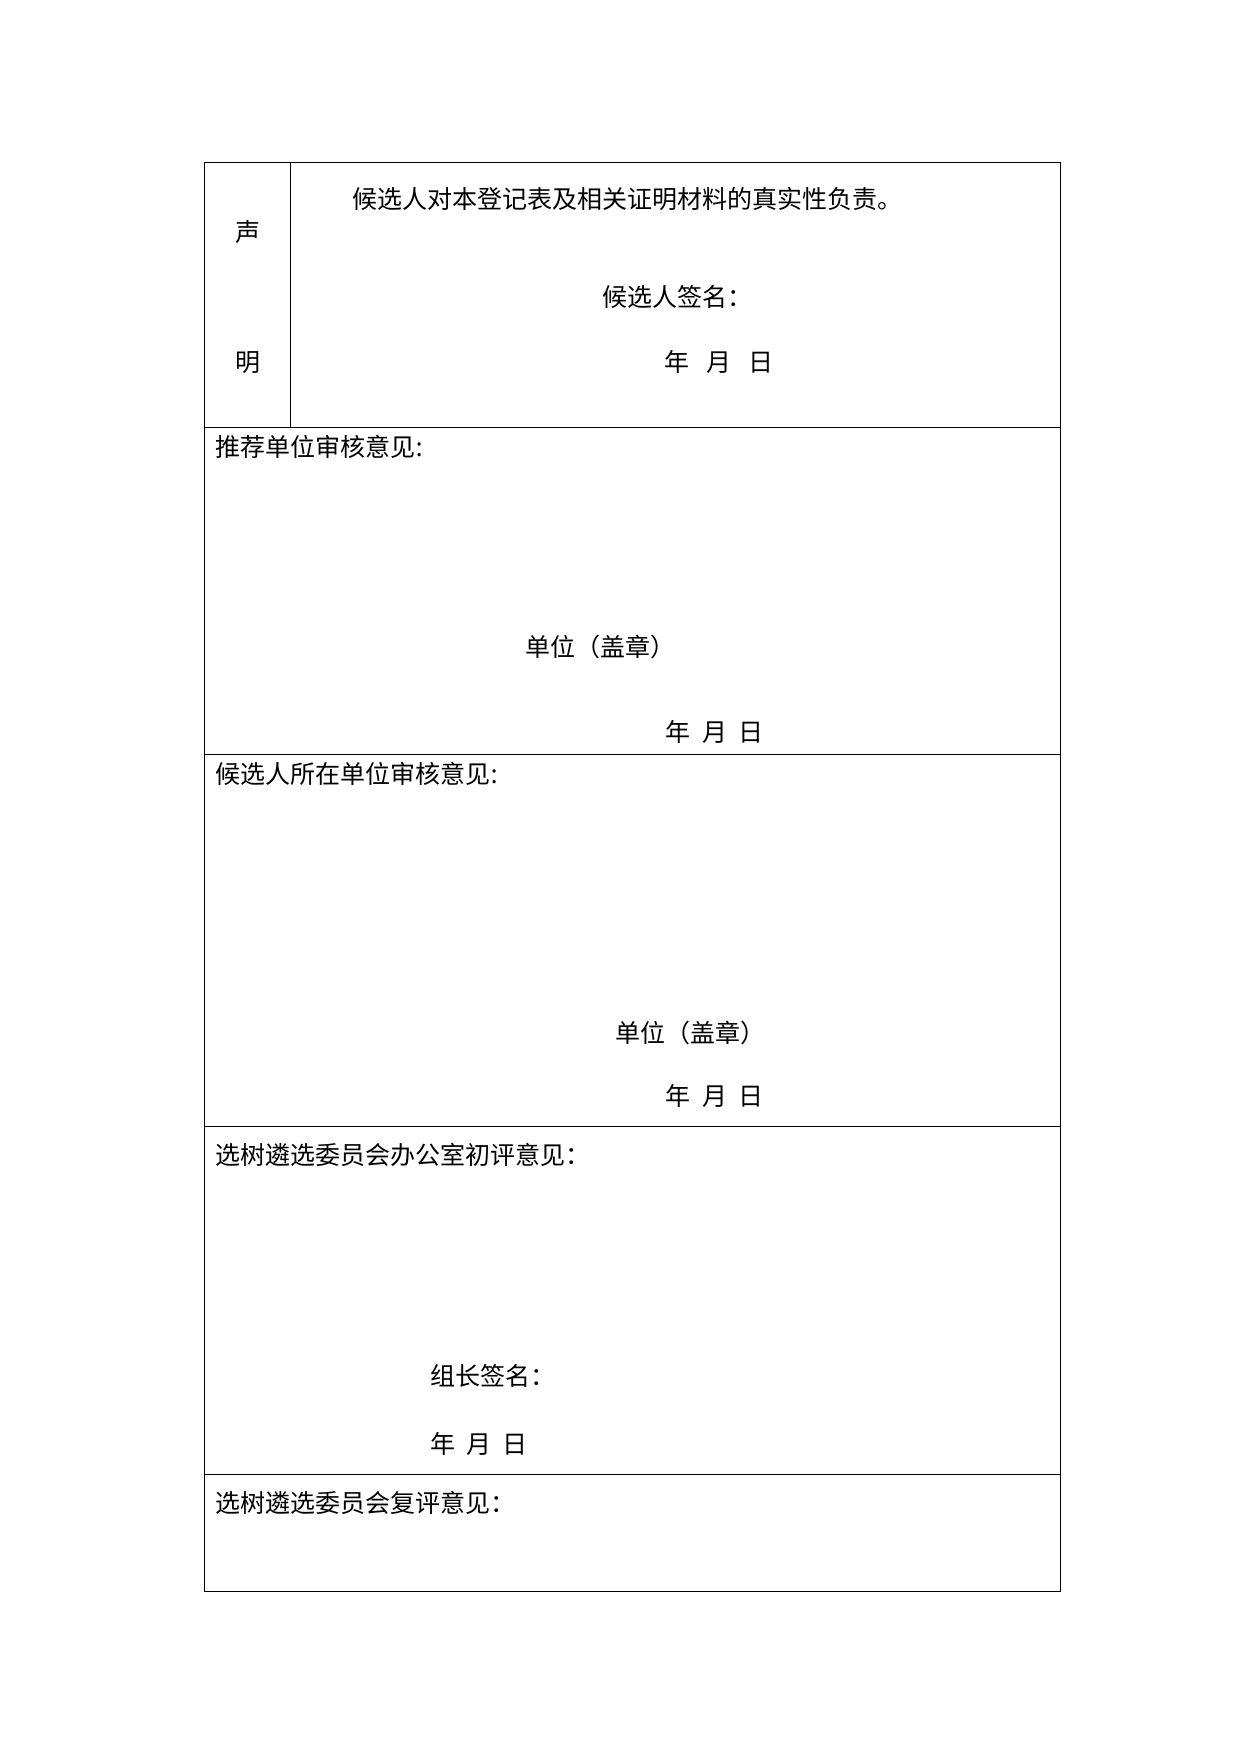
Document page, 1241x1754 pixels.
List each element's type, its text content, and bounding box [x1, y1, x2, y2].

table_cell 推荐单位审核意见: 单位（盖章） 年 月 日 [205, 428, 1060, 754]
table_cell 选树遴选委员会办公室初评意见： 组长签名： 年 月 日 [205, 1127, 1060, 1473]
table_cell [205, 1475, 1060, 1591]
table_cell 候选人对本登记表及相关证明材料的真实性负责。 候选人签名： 年 月 日 [291, 163, 1060, 427]
table_cell 候选人所在单位审核意见: 单位（盖章） 年 月 日 [205, 755, 1060, 1126]
table_cell 声 明 [205, 163, 290, 427]
